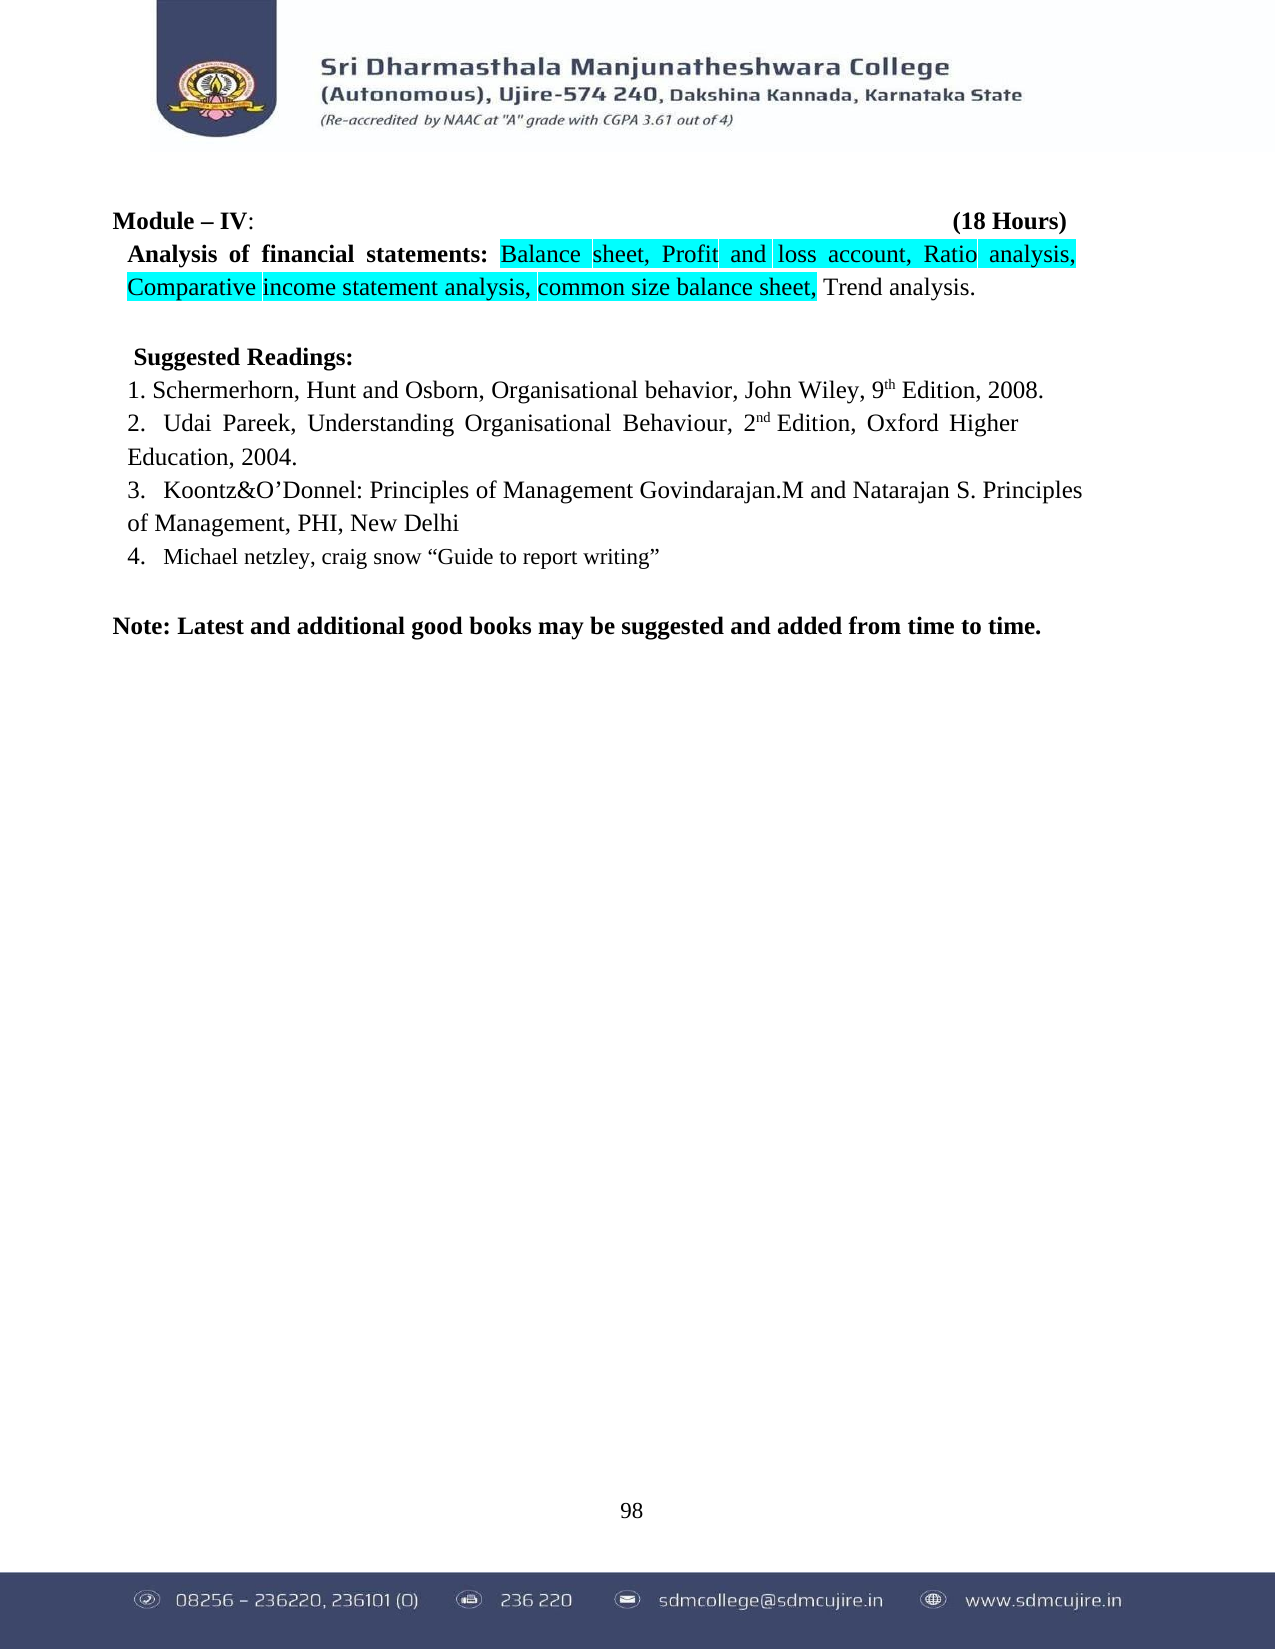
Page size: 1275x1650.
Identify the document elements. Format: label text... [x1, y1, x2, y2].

list Schermerhorn, Hunt and Osborn, Organisational behavior, John Wiley, 9th Edition, 2008. [127, 376, 1275, 404]
subtitle Module – IV: (18 Hours) [112, 206, 1275, 235]
subtitle Note: Latest and additional good books may be suggested and added from time to time. [112, 611, 1275, 640]
list Udai Pareek, Understanding Organisational Behaviour, 2nd Edition, Oxford Higher Education, 2004. [127, 408, 1131, 470]
text Analysis of financial statements: Balance sheet, Profit and loss account, Ratio analysis, Comparative income statement analysis, common size balance sheet, Trend analysis. [127, 239, 1127, 301]
picture [150, 0, 1275, 152]
list Michael netzley, craig snow “Guide to report writing” [127, 541, 1108, 569]
picture [0, 1572, 1275, 1649]
subtitle Suggested Readings: [133, 342, 1275, 371]
list Koontz&O’Donnel: Principles of Management Govindarajan.M and Natarajan S. Principles of Management, PHI, New Delhi [127, 475, 1108, 536]
